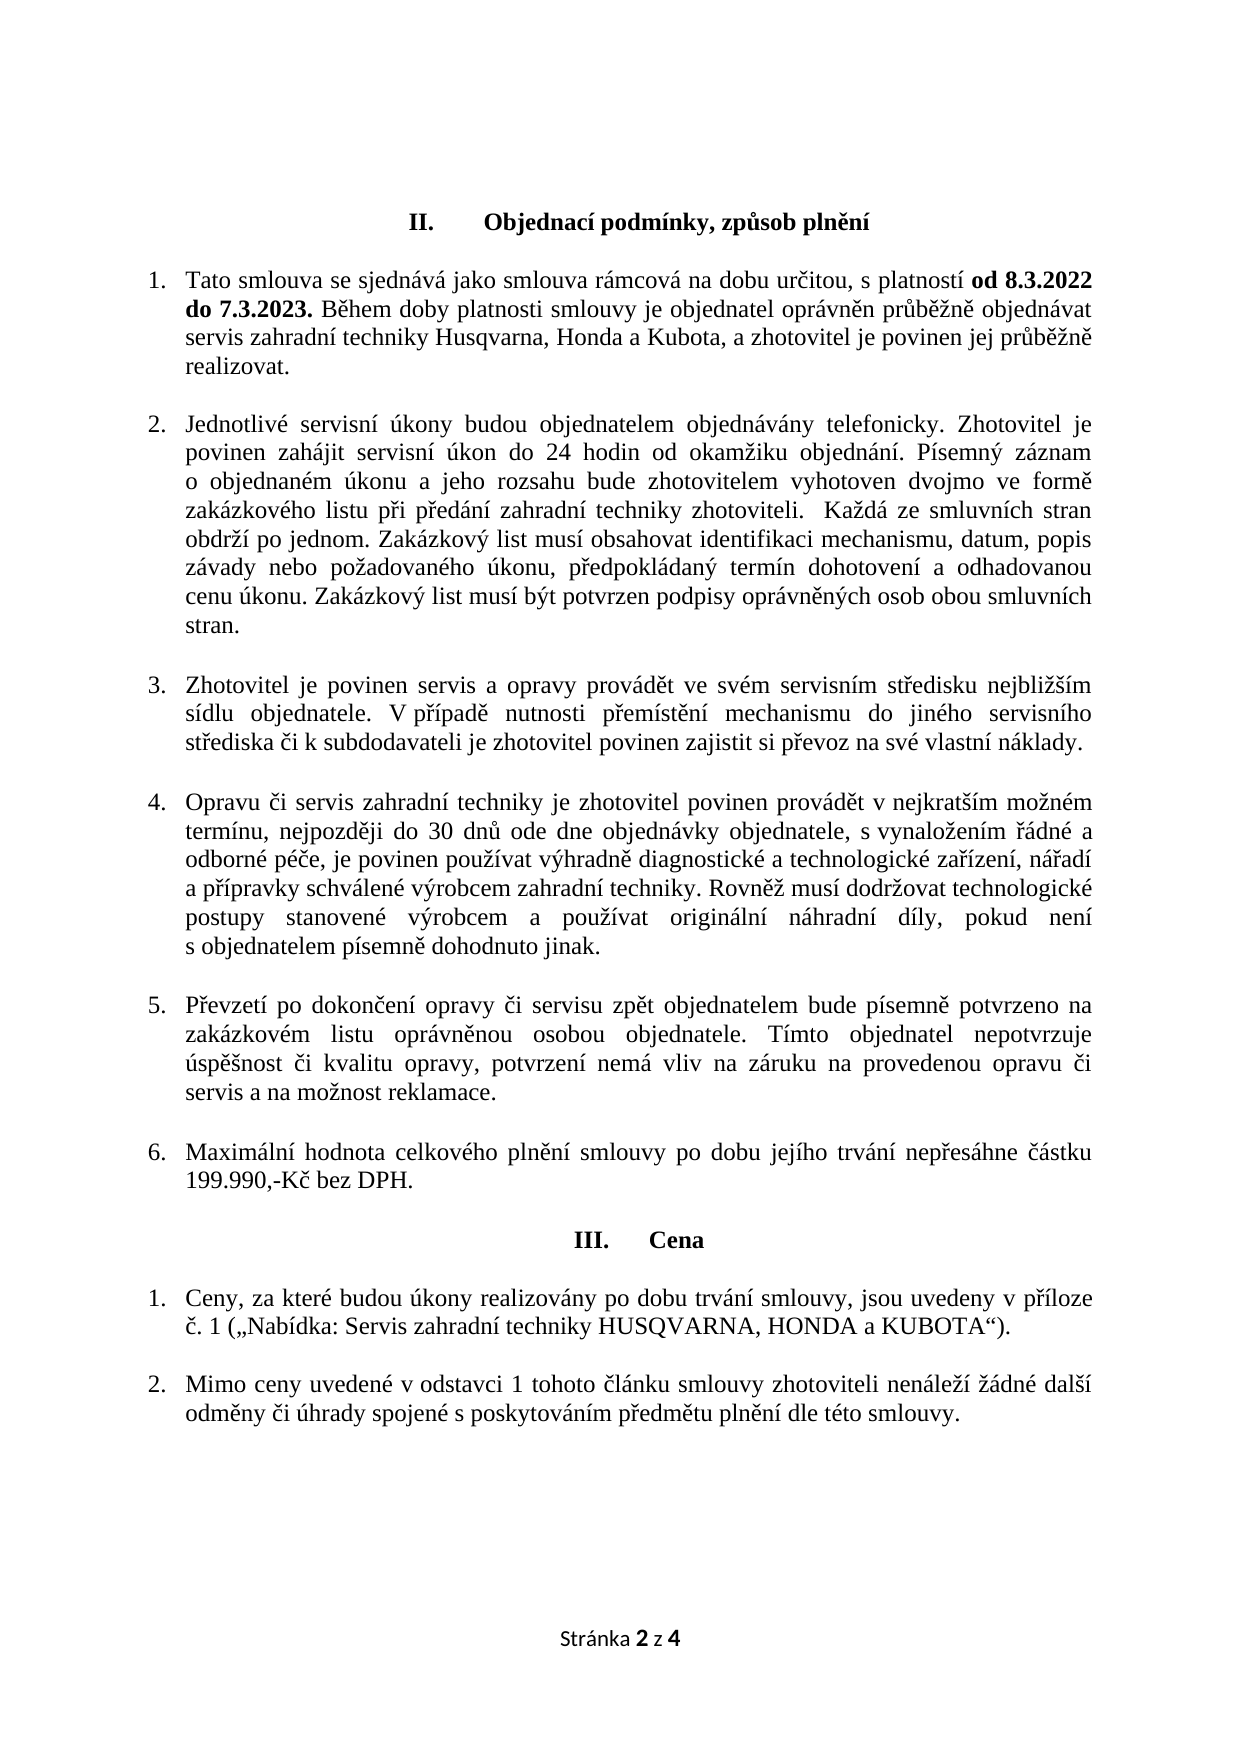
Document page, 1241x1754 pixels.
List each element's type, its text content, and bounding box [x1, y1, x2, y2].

list Cena [185, 1225, 1093, 1254]
list Maximální hodnota celkového plnění smlouvy po dobu jejího trvání nepřesáhne částku 199.990,-Kč bez DPH. [148, 1137, 1093, 1194]
list Opravu či servis zahradní techniky je zhotovitel povinen provádět v nejkratším možném termínu, nejpozději do 30 dnů ode dne objednávky objednatele, s vynaložením řádné a odborné péče, je povinen používat výhradně diagnostické a technologické zařízení, nářadí a přípravky schválené výrobcem zahradní techniky. Rovněž musí dodržovat technologické postupy stanovené výrobcem a používat originální náhradní díly, pokud není s objednatelem písemně dohodnuto jinak. [148, 787, 1093, 959]
list Zhotovitel je povinen servis a opravy provádět ve svém servisním středisku nejbližším sídlu objednatele. V případě nutnosti přemístění mechanismu do jiného servisního střediska či k subdodavateli je zhotovitel povinen zajistit si převoz na své vlastní náklady. [148, 670, 1093, 756]
list Objednací podmínky, způsob plnění [185, 207, 1093, 236]
list Mimo ceny uvedené v odstavci 1 tohoto článku smlouvy zhotoviteli nenáleží žádné další odměny či úhrady spojené s poskytováním předmětu plnění dle této smlouvy. [148, 1369, 1093, 1426]
list Jednotlivé servisní úkony budou objednatelem objednávány telefonicky. Zhotovitel je povinen zahájit servisní úkon do 24 hodin od okamžiku objednání. Písemný záznam o objednaném úkonu a jeho rozsahu bude zhotovitelem vyhotoven dvojmo ve formě zakázkového listu při předání zahradní techniky zhotoviteli. Každá ze smluvních stran obdrží po jednom. Zakázkový list musí obsahovat identifikaci mechanismu, datum, popis závady nebo požadovaného úkonu, předpokládaný termín dohotovení a odhadovanou cenu úkonu. Zakázkový list musí být potvrzen podpisy oprávněných osob obou smluvních stran. [148, 409, 1093, 639]
list Tato smlouva se sjednává jako smlouva rámcová na dobu určitou, s platností od 8.3.2022 do 7.3.2023. Během doby platnosti smlouvy je objednatel oprávněn průběžně objednávat servis zahradní techniky Husqvarna, Honda a Kubota, a zhotovitel je povinen jej průběžně realizovat. [148, 265, 1093, 380]
list Převzetí po dokončení opravy či servisu zpět objednatelem bude písemně potvrzeno na zakázkovém listu oprávněnou osobou objednatele. Tímto objednatel nepotvrzuje úspěšnost či kvalitu opravy, potvrzení nemá vliv na záruku na provedenou opravu či servis a na možnost reklamace. [148, 991, 1093, 1106]
list Ceny, za které budou úkony realizovány po dobu trvání smlouvy, jsou uvedeny v příloze č. 1 („Nabídka: Servis zahradní techniky HUSQVARNA, HONDA a KUBOTA“). [148, 1283, 1093, 1340]
